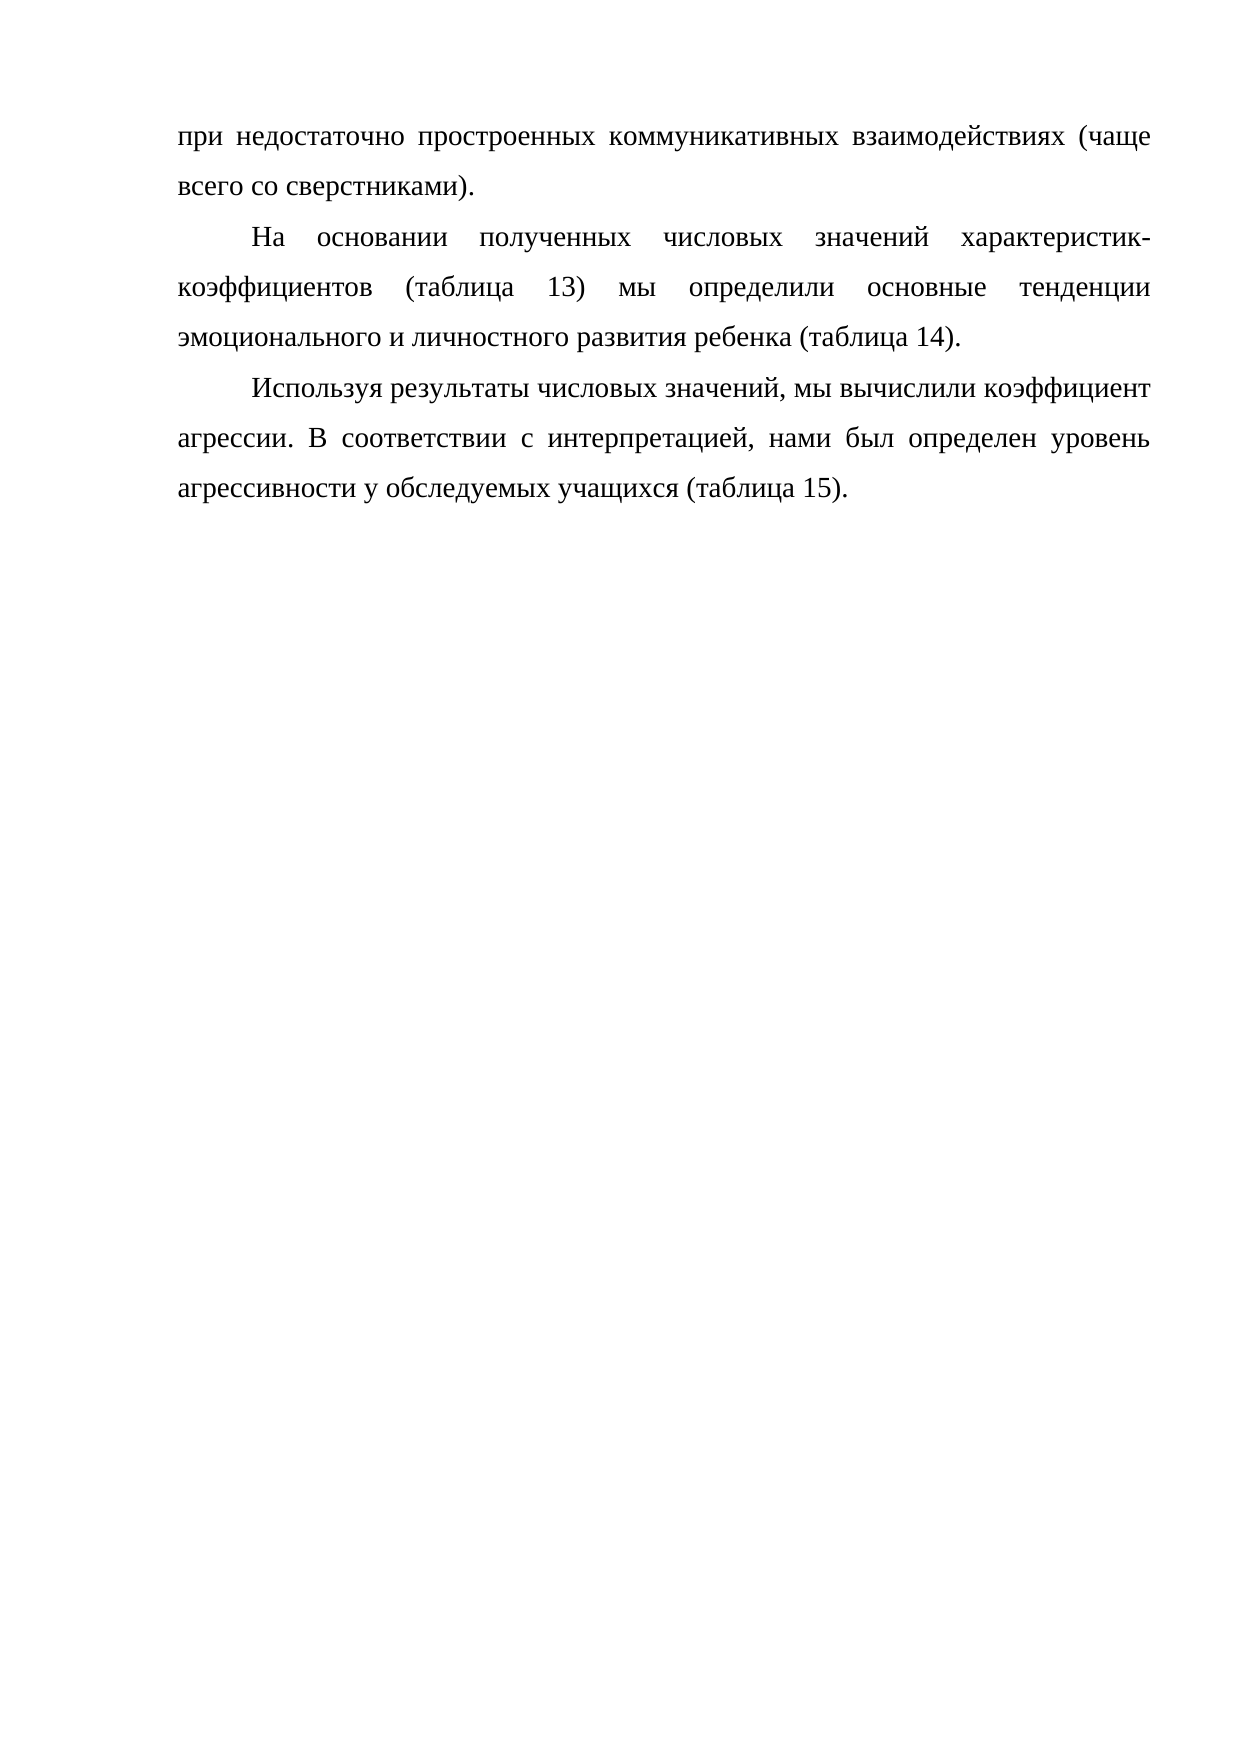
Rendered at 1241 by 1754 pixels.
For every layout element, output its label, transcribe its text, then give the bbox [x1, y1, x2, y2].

text На основании полученных числовых значений характеристик-коэффициентов (таблица 13) мы определили основные тенденции эмоционального и личностного развития ребенка (таблица 14). [177, 219, 1152, 353]
text Используя результаты числовых значений, мы вычислили коэффициент агрессии. В соответствии с интерпретацией, нами был определен уровень агрессивности у обследуемых учащихся (таблица 15). [177, 370, 1152, 504]
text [177, 118, 1152, 202]
